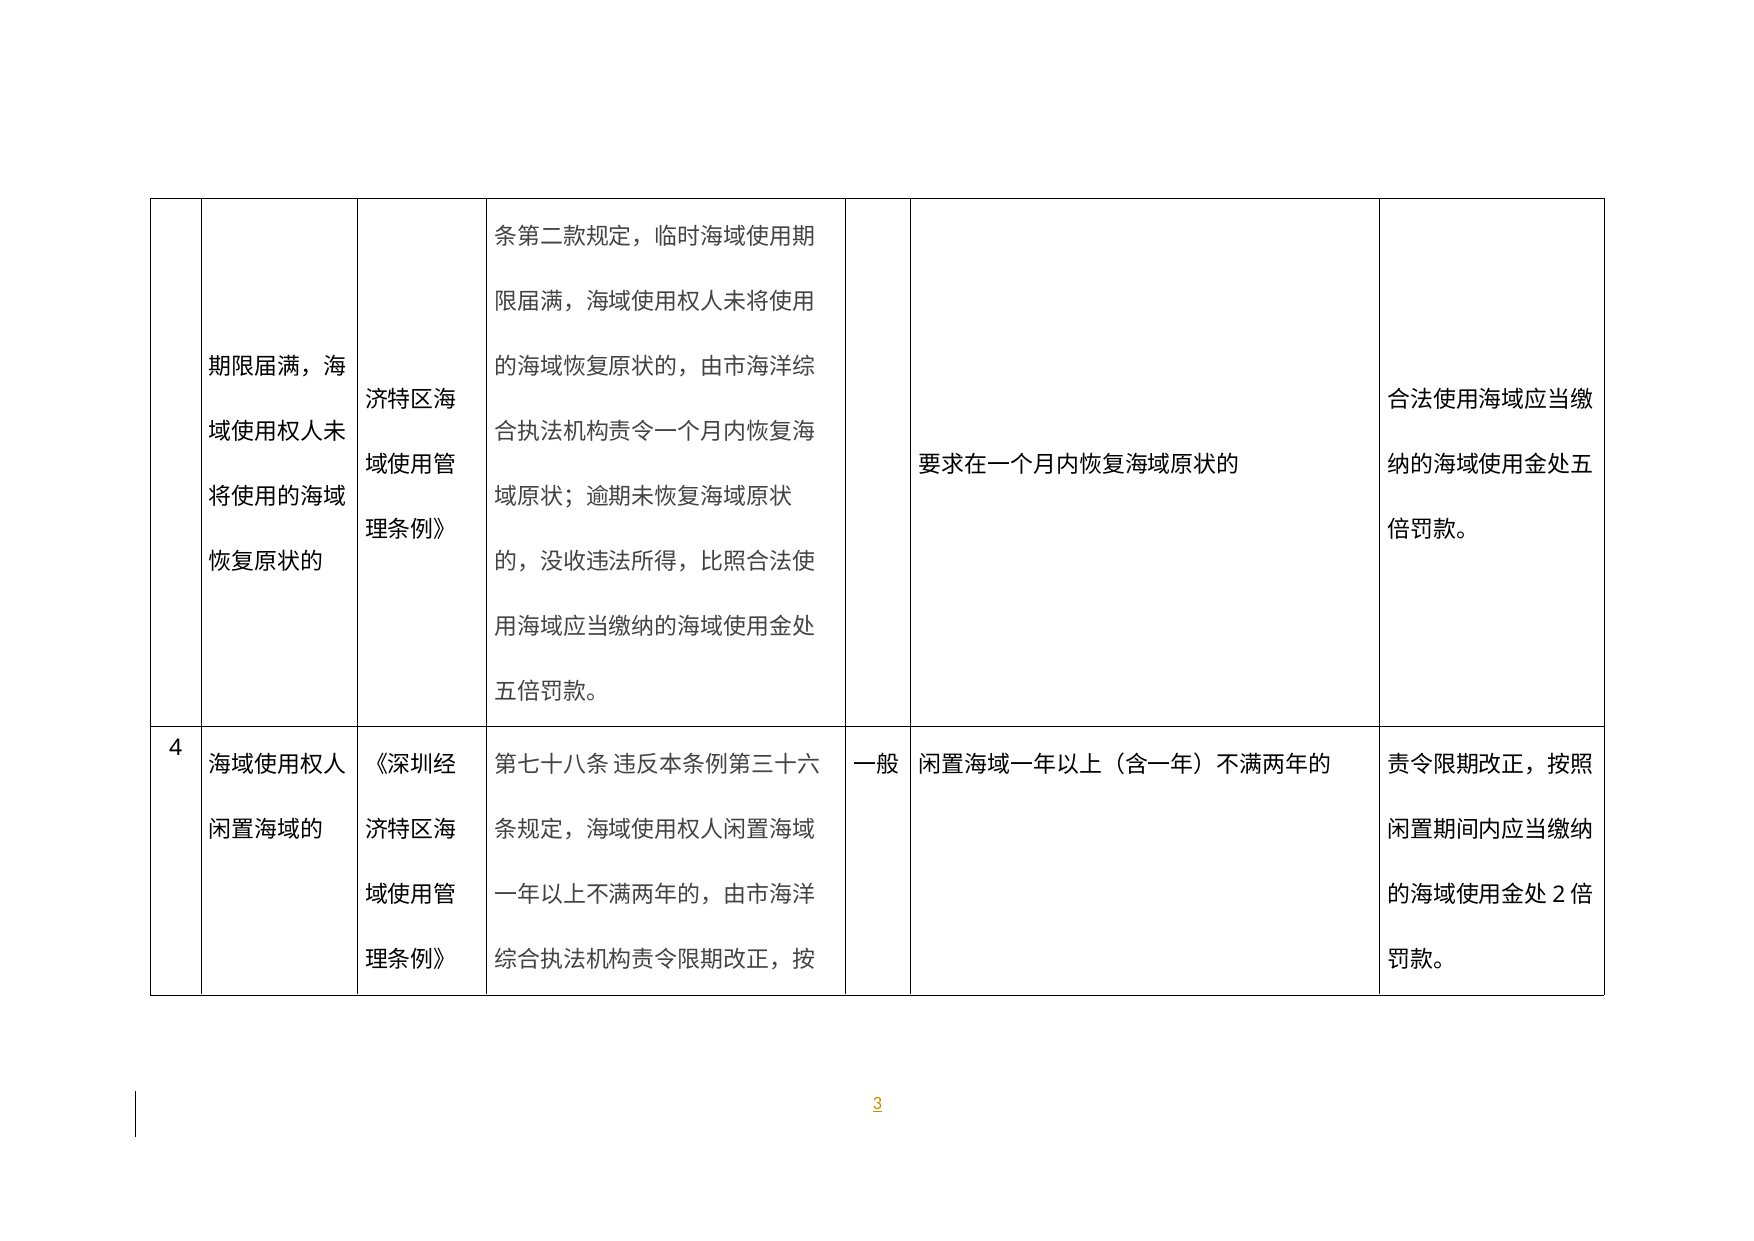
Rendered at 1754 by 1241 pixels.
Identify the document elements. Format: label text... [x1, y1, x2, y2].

table_cell 责令限期改正，按照闲置期间内应当缴纳的海域使用金处2倍罚款。 [1380, 727, 1604, 994]
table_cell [911, 199, 1379, 726]
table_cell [487, 199, 845, 726]
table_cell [487, 727, 845, 994]
table_cell 《深圳经济特区海域使用管理条例》 [358, 727, 486, 994]
table_cell 《深圳经济特区海域使用管理条例》 [358, 199, 486, 726]
table_cell [846, 199, 910, 726]
table_cell 闲置海域一年以上（含一年）不满两年的 [911, 727, 1379, 994]
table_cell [202, 199, 357, 726]
table_cell 3 [151, 199, 201, 726]
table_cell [1380, 199, 1604, 726]
table_cell 4 [151, 727, 201, 994]
table_cell 一般 [846, 727, 910, 994]
table_cell 海域使用权人闲置海域的 [202, 727, 357, 994]
